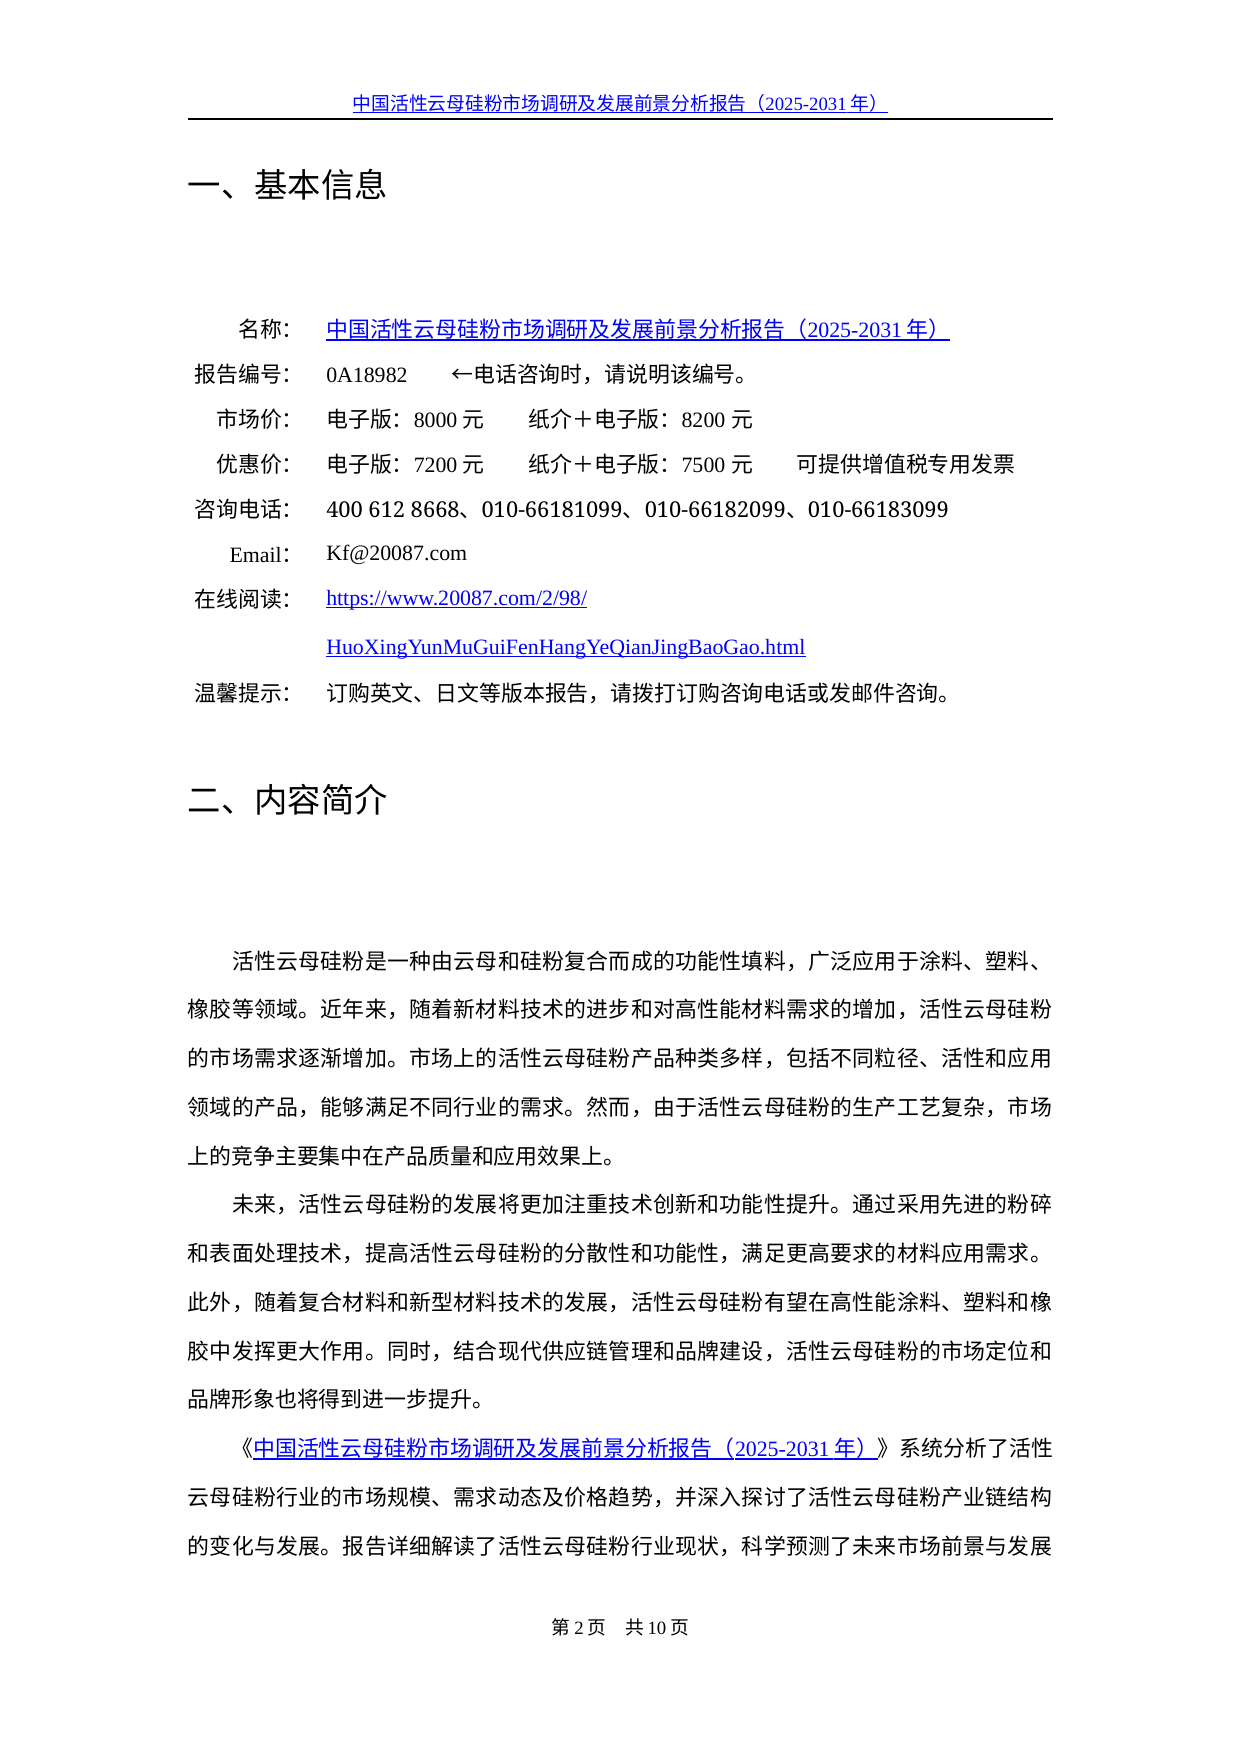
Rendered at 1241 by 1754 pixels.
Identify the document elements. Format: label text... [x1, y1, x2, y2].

table_cell 电子版：8000 元 纸介＋电子版：8200 元 [315, 402, 1073, 447]
title 一、基本信息 [187, 150, 1053, 215]
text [187, 943, 1053, 1561]
table_cell 电子版：7200 元 纸介＋电子版：7500 元 可提供增值税专用发票 [315, 447, 1073, 492]
table_cell 温馨提示： [167, 675, 315, 720]
table_cell 400 612 8668、010-66181099、010-66182099、010-66183099 [315, 492, 1073, 537]
title 二、内容简介 [187, 766, 1053, 831]
table_cell 优惠价： [167, 447, 315, 492]
table_cell 报告编号： [167, 357, 315, 402]
table_header 名称： [167, 312, 315, 357]
table_cell 0A18982 ←电话咨询时，请说明该编号。 [315, 357, 1073, 402]
table_cell [315, 582, 1073, 675]
table_cell 咨询电话： [167, 492, 315, 537]
table_cell 在线阅读： [167, 582, 315, 675]
table_cell 市场价： [167, 402, 315, 447]
table_cell 订购英文、日文等版本报告，请拨打订购咨询电话或发邮件咨询。 [315, 675, 1073, 720]
table_cell Kf@20087.com [315, 537, 1073, 582]
table_header 中国活性云母硅粉市场调研及发展前景分析报告（2025-2031年） [315, 312, 1073, 357]
table_cell Email： [167, 537, 315, 582]
